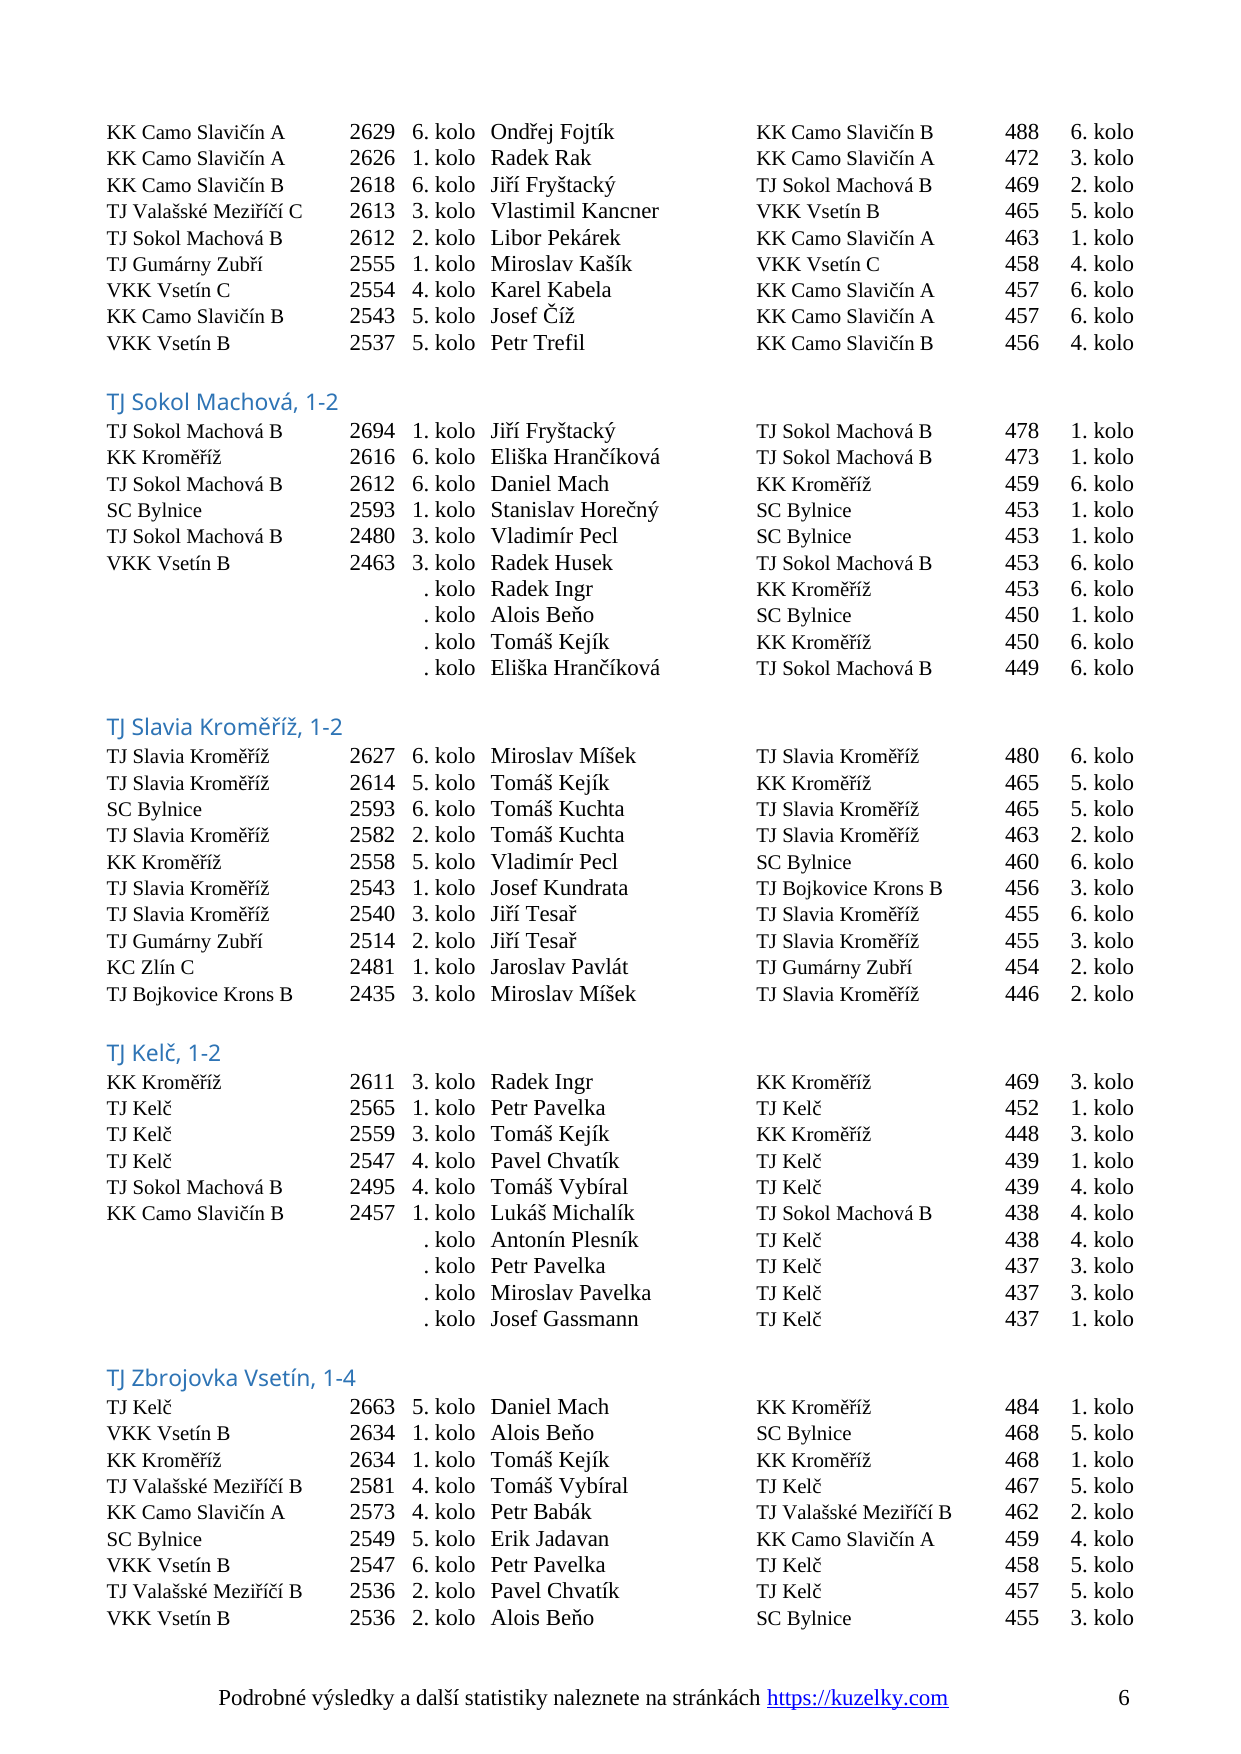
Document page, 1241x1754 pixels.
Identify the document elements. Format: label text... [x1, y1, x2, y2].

text TJ Valašské Meziříčí C 2613 3. kolo Vlastimil Kancner VKK Vsetín B 465 5. kolo [106, 197, 1134, 223]
text VKK Vsetín B 2634 1. kolo Alois Beňo SC Bylnice 468 5. kolo [106, 1419, 1134, 1446]
text KK Camo Slavičín B 2618 6. kolo Jiří Fryštacký TJ Sokol Machová B 469 2. kolo [106, 171, 1134, 197]
text . kolo Radek Ingr KK Kroměříž 453 6. kolo [106, 575, 1134, 602]
text VKK Vsetín B 2547 6. kolo Petr Pavelka TJ Kelč 458 5. kolo [106, 1551, 1134, 1577]
text VKK Vsetín B 2537 5. kolo Petr Trefil KK Camo Slavičín B 456 4. kolo [106, 329, 1134, 355]
text . kolo Eliška Hrančíková TJ Sokol Machová B 449 6. kolo [106, 654, 1134, 681]
text KK Camo Slavičín B 2543 5. kolo Josef Číž KK Camo Slavičín A 457 6. kolo [106, 303, 1134, 329]
subtitle TJ Slavia Kroměříž, 1-2 [106, 711, 1134, 742]
text TJ Slavia Kroměříž 2543 1. kolo Josef Kundrata TJ Bojkovice Krons B 456 3. kolo [106, 874, 1134, 901]
text TJ Sokol Machová B 2612 2. kolo Libor Pekárek KK Camo Slavičín A 463 1. kolo [106, 223, 1134, 250]
text TJ Valašské Meziříčí B 2581 4. kolo Tomáš Vybíral TJ Kelč 467 5. kolo [106, 1472, 1134, 1498]
text TJ Slavia Kroměříž 2614 5. kolo Tomáš Kejík KK Kroměříž 465 5. kolo [106, 769, 1134, 795]
text TJ Kelč 2663 5. kolo Daniel Mach KK Kroměříž 484 1. kolo [106, 1393, 1134, 1419]
text . kolo Miroslav Pavelka TJ Kelč 437 3. kolo [106, 1278, 1134, 1305]
text . kolo Alois Beňo SC Bylnice 450 1. kolo [106, 602, 1134, 628]
subtitle TJ Zbrojovka Vsetín, 1-4 [106, 1362, 1134, 1393]
text KK Kroměříž 2558 5. kolo Vladimír Pecl SC Bylnice 460 6. kolo [106, 848, 1134, 874]
text KK Kroměříž 2616 6. kolo Eliška Hrančíková TJ Sokol Machová B 473 1. kolo [106, 443, 1134, 470]
text SC Bylnice 2593 6. kolo Tomáš Kuchta TJ Slavia Kroměříž 465 5. kolo [106, 795, 1134, 821]
subtitle TJ Sokol Machová, 1-2 [106, 386, 1134, 417]
subtitle TJ Kelč, 1-2 [106, 1036, 1134, 1068]
text KK Camo Slavičín A 2573 4. kolo Petr Babák TJ Valašské Meziříčí B 462 2. kolo [106, 1498, 1134, 1525]
text SC Bylnice 2593 1. kolo Stanislav Horečný SC Bylnice 453 1. kolo [106, 496, 1134, 522]
text KK Camo Slavičín A 2626 1. kolo Radek Rak KK Camo Slavičín A 472 3. kolo [106, 144, 1134, 171]
text TJ Sokol Machová B 2495 4. kolo Tomáš Vybíral TJ Kelč 439 4. kolo [106, 1173, 1134, 1199]
text VKK Vsetín B 2536 2. kolo Alois Beňo SC Bylnice 455 3. kolo [106, 1604, 1134, 1630]
text TJ Sokol Machová B 2480 3. kolo Vladimír Pecl SC Bylnice 453 1. kolo [106, 522, 1134, 549]
text TJ Kelč 2559 3. kolo Tomáš Kejík KK Kroměříž 448 3. kolo [106, 1120, 1134, 1147]
text TJ Kelč 2565 1. kolo Petr Pavelka TJ Kelč 452 1. kolo [106, 1094, 1134, 1120]
text KK Camo Slavičín A 2629 6. kolo Ondřej Fojtík KK Camo Slavičín B 488 6. kolo [106, 118, 1134, 144]
text SC Bylnice 2549 5. kolo Erik Jadavan KK Camo Slavičín A 459 4. kolo [106, 1525, 1134, 1551]
text . kolo Josef Gassmann TJ Kelč 437 1. kolo [106, 1305, 1134, 1331]
text TJ Slavia Kroměříž 2540 3. kolo Jiří Tesař TJ Slavia Kroměříž 455 6. kolo [106, 901, 1134, 927]
text TJ Valašské Meziříčí B 2536 2. kolo Pavel Chvatík TJ Kelč 457 5. kolo [106, 1577, 1134, 1604]
text TJ Slavia Kroměříž 2582 2. kolo Tomáš Kuchta TJ Slavia Kroměříž 463 2. kolo [106, 821, 1134, 848]
text . kolo Antonín Plesník TJ Kelč 438 4. kolo [106, 1226, 1134, 1252]
text TJ Gumárny Zubří 2555 1. kolo Miroslav Kašík VKK Vsetín C 458 4. kolo [106, 250, 1134, 276]
text TJ Slavia Kroměříž 2627 6. kolo Miroslav Míšek TJ Slavia Kroměříž 480 6. kolo [106, 742, 1134, 769]
text TJ Kelč 2547 4. kolo Pavel Chvatík TJ Kelč 439 1. kolo [106, 1147, 1134, 1173]
text VKK Vsetín C 2554 4. kolo Karel Kabela KK Camo Slavičín A 457 6. kolo [106, 276, 1134, 303]
text VKK Vsetín B 2463 3. kolo Radek Husek TJ Sokol Machová B 453 6. kolo [106, 549, 1134, 575]
text TJ Sokol Machová B 2612 6. kolo Daniel Mach KK Kroměříž 459 6. kolo [106, 470, 1134, 496]
text KK Kroměříž 2611 3. kolo Radek Ingr KK Kroměříž 469 3. kolo [106, 1068, 1134, 1094]
text TJ Sokol Machová B 2694 1. kolo Jiří Fryštacký TJ Sokol Machová B 478 1. kolo [106, 417, 1134, 443]
text KK Camo Slavičín B 2457 1. kolo Lukáš Michalík TJ Sokol Machová B 438 4. kolo [106, 1199, 1134, 1226]
text KK Kroměříž 2634 1. kolo Tomáš Kejík KK Kroměříž 468 1. kolo [106, 1446, 1134, 1472]
text TJ Gumárny Zubří 2514 2. kolo Jiří Tesař TJ Slavia Kroměříž 455 3. kolo [106, 927, 1134, 953]
text . kolo Tomáš Kejík KK Kroměříž 450 6. kolo [106, 628, 1134, 654]
text TJ Bojkovice Krons B 2435 3. kolo Miroslav Míšek TJ Slavia Kroměříž 446 2. kolo [106, 979, 1134, 1006]
text KC Zlín C 2481 1. kolo Jaroslav Pavlát TJ Gumárny Zubří 454 2. kolo [106, 953, 1134, 979]
text . kolo Petr Pavelka TJ Kelč 437 3. kolo [106, 1252, 1134, 1278]
